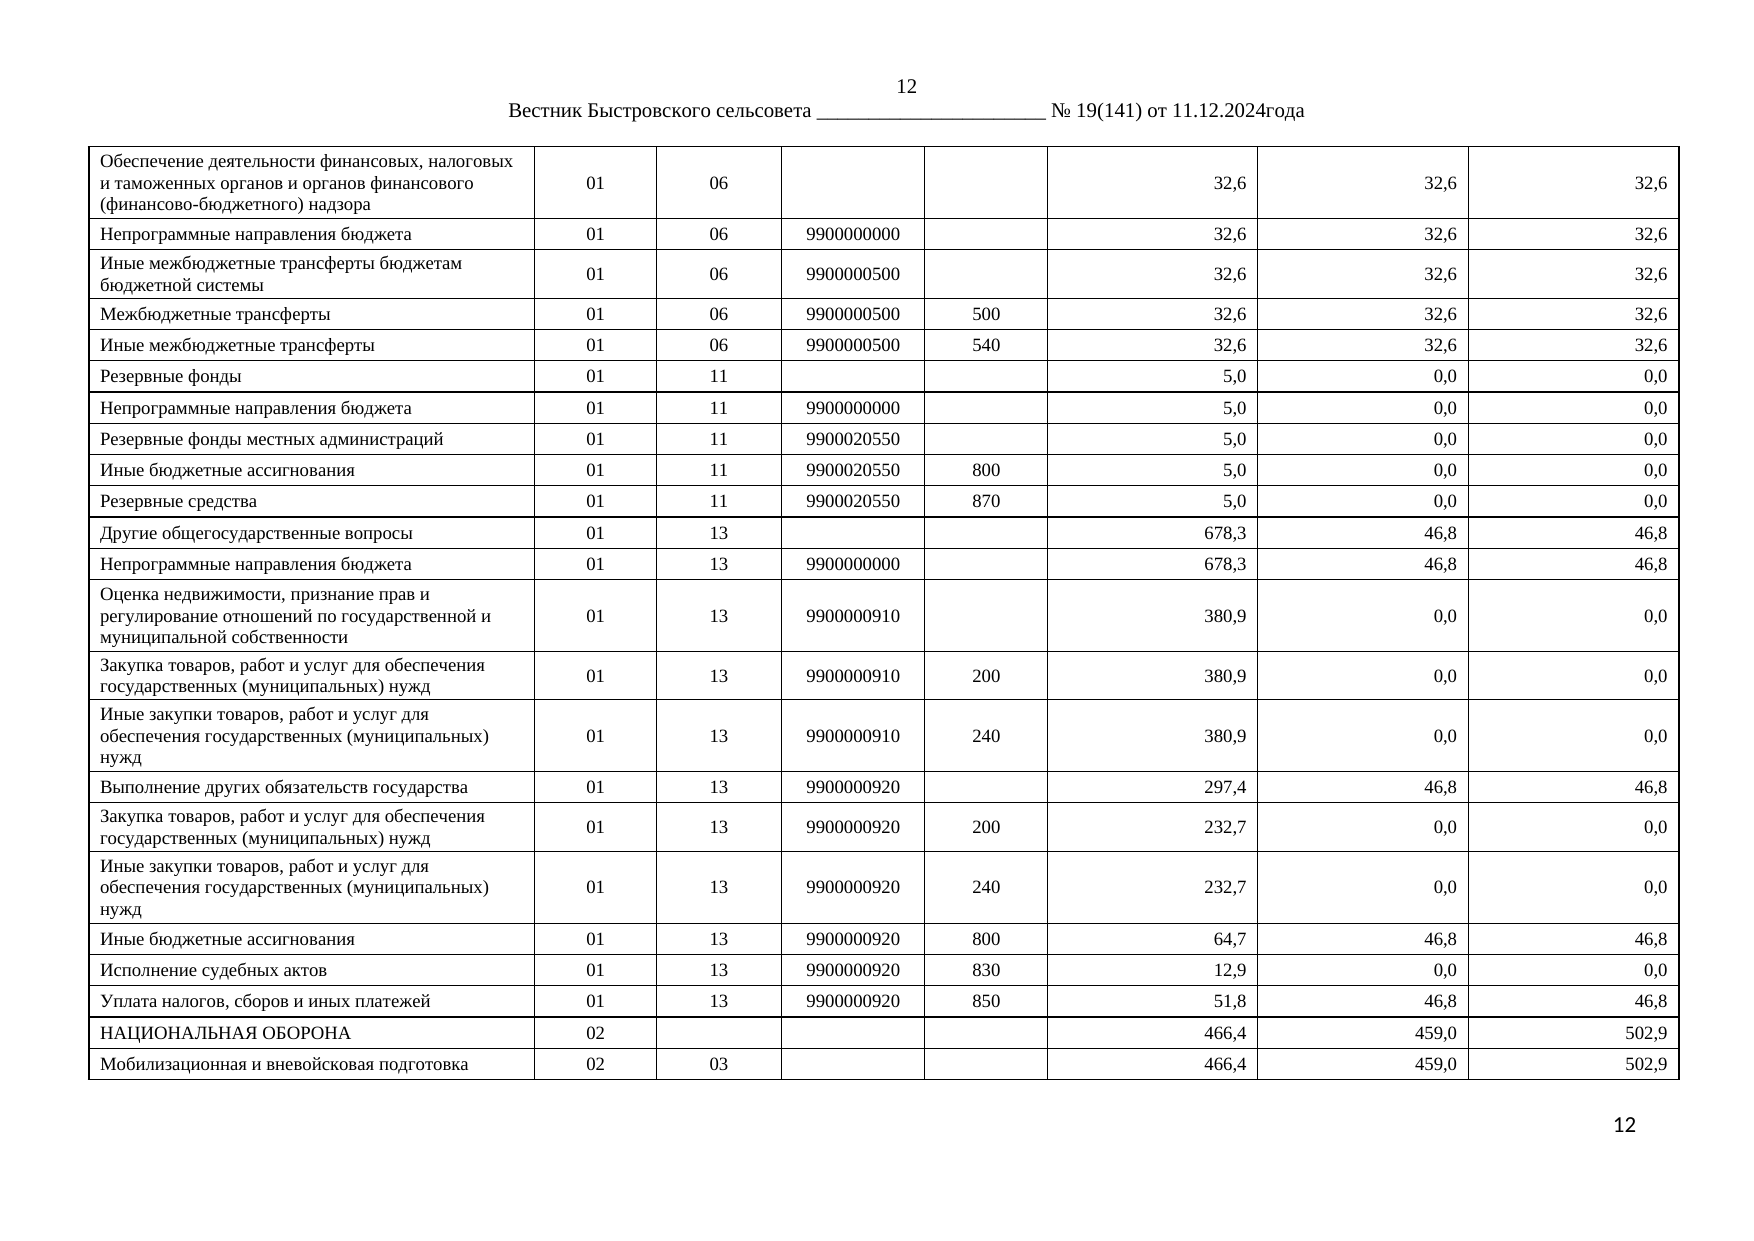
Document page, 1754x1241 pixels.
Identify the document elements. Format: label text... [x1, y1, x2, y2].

table_cell 11 [657, 393, 781, 423]
table_cell 46,8 [1258, 549, 1468, 579]
table_cell 13 [657, 955, 781, 985]
table_cell 200 [925, 803, 1047, 851]
table_cell Непрограммные направления бюджета [90, 549, 534, 579]
table_cell 01 [535, 147, 656, 218]
table_cell 459,0 [1258, 1049, 1468, 1079]
table_cell 9900000500 [782, 299, 924, 329]
table_cell Закупка товаров, работ и услуг для обеспечения государственных (муниципальных) нужд [90, 652, 534, 699]
table_cell [925, 361, 1047, 391]
table_cell 46,8 [1469, 986, 1678, 1016]
table_cell 5,0 [1048, 455, 1257, 485]
table_cell 01 [535, 986, 656, 1016]
table_cell 01 [535, 852, 656, 923]
table_cell 12,9 [1048, 955, 1257, 985]
table_cell 380,9 [1048, 580, 1257, 651]
table_cell Исполнение судебных актов [90, 955, 534, 985]
table_cell 850 [925, 986, 1047, 1016]
table_cell 32,6 [1258, 330, 1468, 360]
table_cell 0,0 [1469, 955, 1678, 985]
table_cell [925, 147, 1047, 218]
table_cell 13 [657, 652, 781, 699]
table_cell 200 [925, 652, 1047, 699]
table_cell 9900000920 [782, 924, 924, 954]
table_cell 0,0 [1469, 486, 1678, 516]
table_cell 13 [657, 580, 781, 651]
table_cell 32,6 [1048, 219, 1257, 249]
table_cell 9900020550 [782, 455, 924, 485]
table_cell 500 [925, 299, 1047, 329]
table_cell 678,3 [1048, 549, 1257, 579]
table_cell 5,0 [1048, 393, 1257, 423]
table_cell 01 [535, 299, 656, 329]
table_cell 0,0 [1469, 580, 1678, 651]
table_cell 502,9 [1469, 1018, 1678, 1048]
table_cell 13 [657, 549, 781, 579]
table_cell [925, 219, 1047, 249]
table_cell [925, 1049, 1047, 1079]
table_cell 46,8 [1469, 549, 1678, 579]
table_cell 01 [535, 361, 656, 391]
table_cell 0,0 [1258, 486, 1468, 516]
table_cell 13 [657, 772, 781, 802]
table_cell 0,0 [1469, 424, 1678, 454]
table_cell 9900000920 [782, 803, 924, 851]
table_cell Иные межбюджетные трансферты [90, 330, 534, 360]
table_cell 32,6 [1258, 147, 1468, 218]
table_cell 01 [535, 700, 656, 771]
table_cell 11 [657, 424, 781, 454]
table_cell 9900000920 [782, 955, 924, 985]
table_cell 01 [535, 772, 656, 802]
table_cell 01 [535, 393, 656, 423]
table_cell 502,9 [1469, 1049, 1678, 1079]
table_cell 11 [657, 455, 781, 485]
table_cell 232,7 [1048, 803, 1257, 851]
table_cell 9900000000 [782, 393, 924, 423]
table_cell 32,6 [1048, 250, 1257, 298]
table_cell Выполнение других обязательств государства [90, 772, 534, 802]
table_cell 46,8 [1469, 518, 1678, 548]
table_cell [925, 772, 1047, 802]
table_cell 870 [925, 486, 1047, 516]
table_cell [782, 518, 924, 548]
table_cell 9900000910 [782, 700, 924, 771]
table_cell [925, 549, 1047, 579]
table_cell 51,8 [1048, 986, 1257, 1016]
table_cell 01 [535, 955, 656, 985]
table_cell 32,6 [1048, 147, 1257, 218]
table_cell 13 [657, 986, 781, 1016]
table_cell 32,6 [1258, 299, 1468, 329]
table_cell 01 [535, 330, 656, 360]
table_cell 240 [925, 852, 1047, 923]
table_cell 11 [657, 486, 781, 516]
table_cell 11 [657, 361, 781, 391]
table_cell 540 [925, 330, 1047, 360]
table_cell 9900000500 [782, 330, 924, 360]
table_cell 01 [535, 250, 656, 298]
table_cell Оценка недвижимости, признание прав и регулирование отношений по государственной и муниципальной собственности [90, 580, 534, 651]
table_cell [925, 424, 1047, 454]
table_cell 46,8 [1258, 986, 1468, 1016]
table_cell 13 [657, 700, 781, 771]
table_cell 13 [657, 924, 781, 954]
table_cell Мобилизационная и вневойсковая подготовка [90, 1049, 534, 1079]
table_cell 32,6 [1048, 330, 1257, 360]
table_cell 830 [925, 955, 1047, 985]
table_cell 9900020550 [782, 424, 924, 454]
table_cell 32,6 [1258, 250, 1468, 298]
table_cell 9900000920 [782, 852, 924, 923]
table_cell Межбюджетные трансферты [90, 299, 534, 329]
table_cell 32,6 [1469, 147, 1678, 218]
table_cell 800 [925, 455, 1047, 485]
table_cell Другие общегосударственные вопросы [90, 518, 534, 548]
table_cell 0,0 [1469, 803, 1678, 851]
table_cell 01 [535, 518, 656, 548]
table_cell 32,6 [1469, 219, 1678, 249]
table_cell Иные бюджетные ассигнования [90, 455, 534, 485]
table_cell 9900000000 [782, 549, 924, 579]
table_cell 9900020550 [782, 486, 924, 516]
table_cell [925, 1018, 1047, 1048]
table_cell 9900000500 [782, 250, 924, 298]
table_cell 678,3 [1048, 518, 1257, 548]
table_cell 240 [925, 700, 1047, 771]
table_cell 64,7 [1048, 924, 1257, 954]
table_cell 459,0 [1258, 1018, 1468, 1048]
table_cell Иные бюджетные ассигнования [90, 924, 534, 954]
table_cell 380,9 [1048, 700, 1257, 771]
table_cell 06 [657, 299, 781, 329]
table_cell 9900000910 [782, 652, 924, 699]
table_cell 0,0 [1469, 455, 1678, 485]
table_cell 0,0 [1469, 852, 1678, 923]
table_cell 232,7 [1048, 852, 1257, 923]
table_cell 02 [535, 1049, 656, 1079]
table_cell 13 [657, 803, 781, 851]
table_cell 06 [657, 219, 781, 249]
table_cell [925, 580, 1047, 651]
table_cell [782, 147, 924, 218]
table_cell Резервные фонды местных администраций [90, 424, 534, 454]
table_cell 0,0 [1258, 580, 1468, 651]
table_cell 0,0 [1469, 393, 1678, 423]
table_cell 0,0 [1258, 424, 1468, 454]
table_cell [925, 518, 1047, 548]
table_cell 32,6 [1048, 299, 1257, 329]
table_cell 9900000910 [782, 580, 924, 651]
table_cell [925, 250, 1047, 298]
table_cell Иные закупки товаров, работ и услуг для обеспечения государственных (муниципальных) нужд [90, 852, 534, 923]
table_cell 0,0 [1258, 803, 1468, 851]
table_cell 5,0 [1048, 361, 1257, 391]
table_cell 0,0 [1258, 393, 1468, 423]
table_cell 9900000920 [782, 986, 924, 1016]
table_cell Закупка товаров, работ и услуг для обеспечения государственных (муниципальных) нужд [90, 803, 534, 851]
table_cell 32,6 [1469, 299, 1678, 329]
table_cell 13 [657, 518, 781, 548]
table_cell [657, 1018, 781, 1048]
table_cell 01 [535, 924, 656, 954]
table_cell 466,4 [1048, 1018, 1257, 1048]
table_cell 01 [535, 652, 656, 699]
table_cell 297,4 [1048, 772, 1257, 802]
table_cell [782, 361, 924, 391]
table_cell 01 [535, 803, 656, 851]
table_cell Резервные средства [90, 486, 534, 516]
table_cell Уплата налогов, сборов и иных платежей [90, 986, 534, 1016]
table_cell 46,8 [1258, 924, 1468, 954]
table_cell 0,0 [1258, 852, 1468, 923]
table_cell Обеспечение деятельности финансовых, налоговых и таможенных органов и органов финансового (финансово-бюджетного) надзора [90, 147, 534, 218]
table_cell 9900000000 [782, 219, 924, 249]
table_cell 800 [925, 924, 1047, 954]
table_cell 01 [535, 455, 656, 485]
table_cell [782, 1018, 924, 1048]
table_cell 46,8 [1258, 772, 1468, 802]
table_cell Иные закупки товаров, работ и услуг для обеспечения государственных (муниципальных) нужд [90, 700, 534, 771]
table_cell 0,0 [1258, 700, 1468, 771]
table_cell 9900000920 [782, 772, 924, 802]
table_cell [782, 1049, 924, 1079]
table_cell 01 [535, 486, 656, 516]
table_cell 46,8 [1469, 924, 1678, 954]
table_cell Иные межбюджетные трансферты бюджетам бюджетной системы [90, 250, 534, 298]
table_cell 13 [657, 852, 781, 923]
table_cell 01 [535, 424, 656, 454]
table_cell 01 [535, 219, 656, 249]
table_cell 03 [657, 1049, 781, 1079]
table_cell 0,0 [1469, 700, 1678, 771]
table_cell 46,8 [1469, 772, 1678, 802]
table_cell НАЦИОНАЛЬНАЯ ОБОРОНА [90, 1018, 534, 1048]
table_cell 01 [535, 549, 656, 579]
table_cell 06 [657, 250, 781, 298]
table_cell [925, 393, 1047, 423]
table_cell 0,0 [1469, 361, 1678, 391]
table_cell 32,6 [1469, 250, 1678, 298]
table_cell Непрограммные направления бюджета [90, 393, 534, 423]
table_cell 5,0 [1048, 486, 1257, 516]
table_cell 0,0 [1258, 652, 1468, 699]
table_cell 380,9 [1048, 652, 1257, 699]
table_cell 06 [657, 147, 781, 218]
table_cell 32,6 [1469, 330, 1678, 360]
table_cell 0,0 [1258, 955, 1468, 985]
table_cell Резервные фонды [90, 361, 534, 391]
table_cell 5,0 [1048, 424, 1257, 454]
table_cell 0,0 [1258, 455, 1468, 485]
table_cell 32,6 [1258, 219, 1468, 249]
table_cell 06 [657, 330, 781, 360]
table_cell 46,8 [1258, 518, 1468, 548]
table_cell 01 [535, 580, 656, 651]
table_cell Непрограммные направления бюджета [90, 219, 534, 249]
table_cell 466,4 [1048, 1049, 1257, 1079]
table_cell 02 [535, 1018, 656, 1048]
table_cell 0,0 [1469, 652, 1678, 699]
table_cell 0,0 [1258, 361, 1468, 391]
